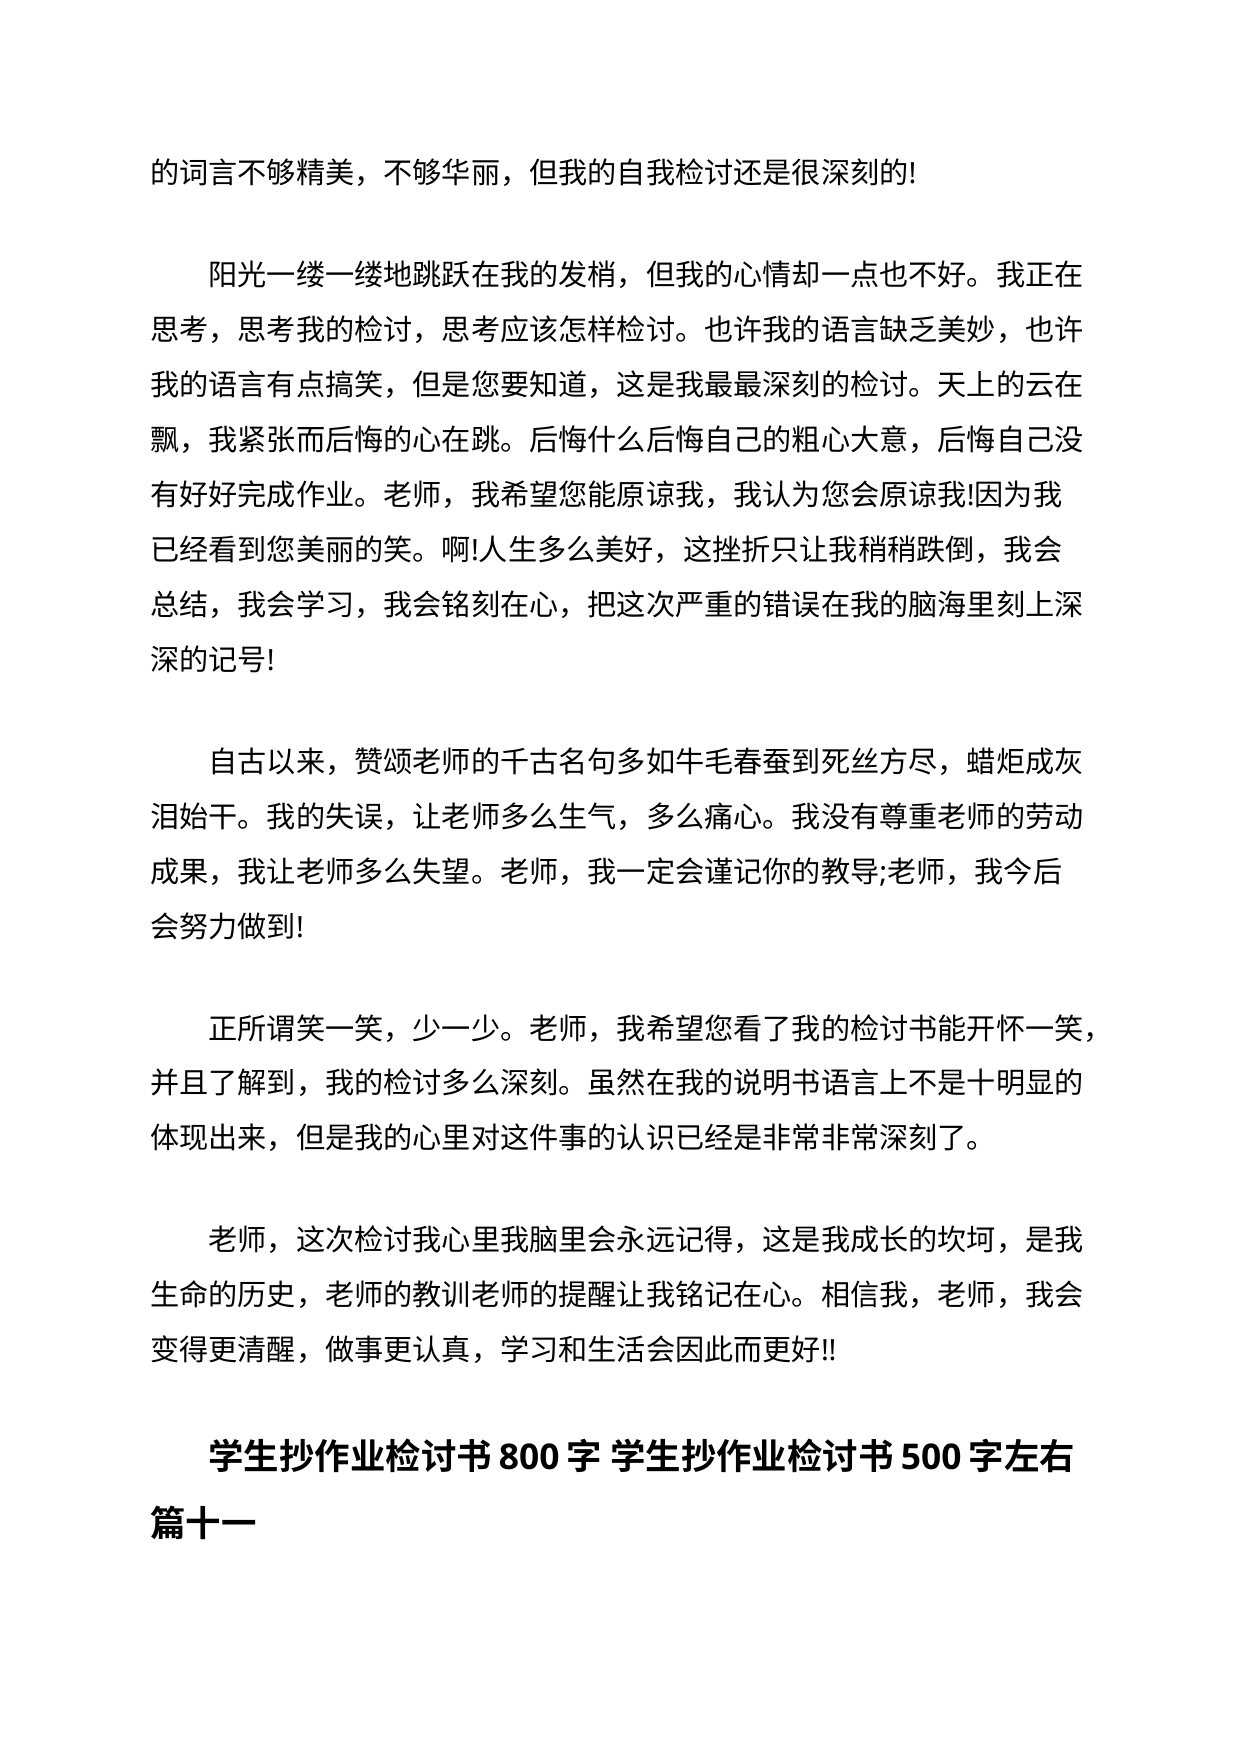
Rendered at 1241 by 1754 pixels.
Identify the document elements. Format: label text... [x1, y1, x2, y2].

text 学生抄作业检讨书800字 学生抄作业检讨书500字左右篇十一 [150, 1428, 1090, 1546]
text 阳光一缕一缕地跳跃在我的发梢，但我的心情却一点也不好。我正在思考，思考我的检讨，思考应该怎样检讨。也许我的语言缺乏美妙，也许我的语言有点搞笑，但是您要知道，这是我最最深刻的检讨。天上的云在飘，我紧张而后悔的心在跳。后悔什么后悔自己的粗心大意，后悔自己没有好好完成作业。老师，我希望您能原谅我，我认为您会原谅我!因为我已经看到您美丽的笑。啊!人生多么美好，这挫折只让我稍稍跌倒，我会总结，我会学习，我会铭刻在心，把这次严重的错误在我的脑海里刻上深深的记号! [150, 252, 1090, 679]
text 老师，这次检讨我心里我脑里会永远记得，这是我成长的坎坷，是我生命的历史，老师的教训老师的提醒让我铭记在心。相信我，老师，我会变得更清醒，做事更认真，学习和生活会因此而更好!! [150, 1217, 1090, 1369]
text 自古以来，赞颂老师的千古名句多如牛毛春蚕到死丝方尽，蜡炬成灰泪始干。我的失误，让老师多么生气，多么痛心。我没有尊重老师的劳动成果，我让老师多么失望。老师，我一定会谨记你的教导;老师，我今后会努力做到! [150, 738, 1090, 946]
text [150, 150, 1090, 192]
text 正所谓笑一笑，少一少。老师，我希望您看了我的检讨书能开怀一笑，并且了解到，我的检讨多么深刻。虽然在我的说明书语言上不是十明显的体现出来，但是我的心里对这件事的认识已经是非常非常深刻了。 [150, 1005, 1090, 1157]
